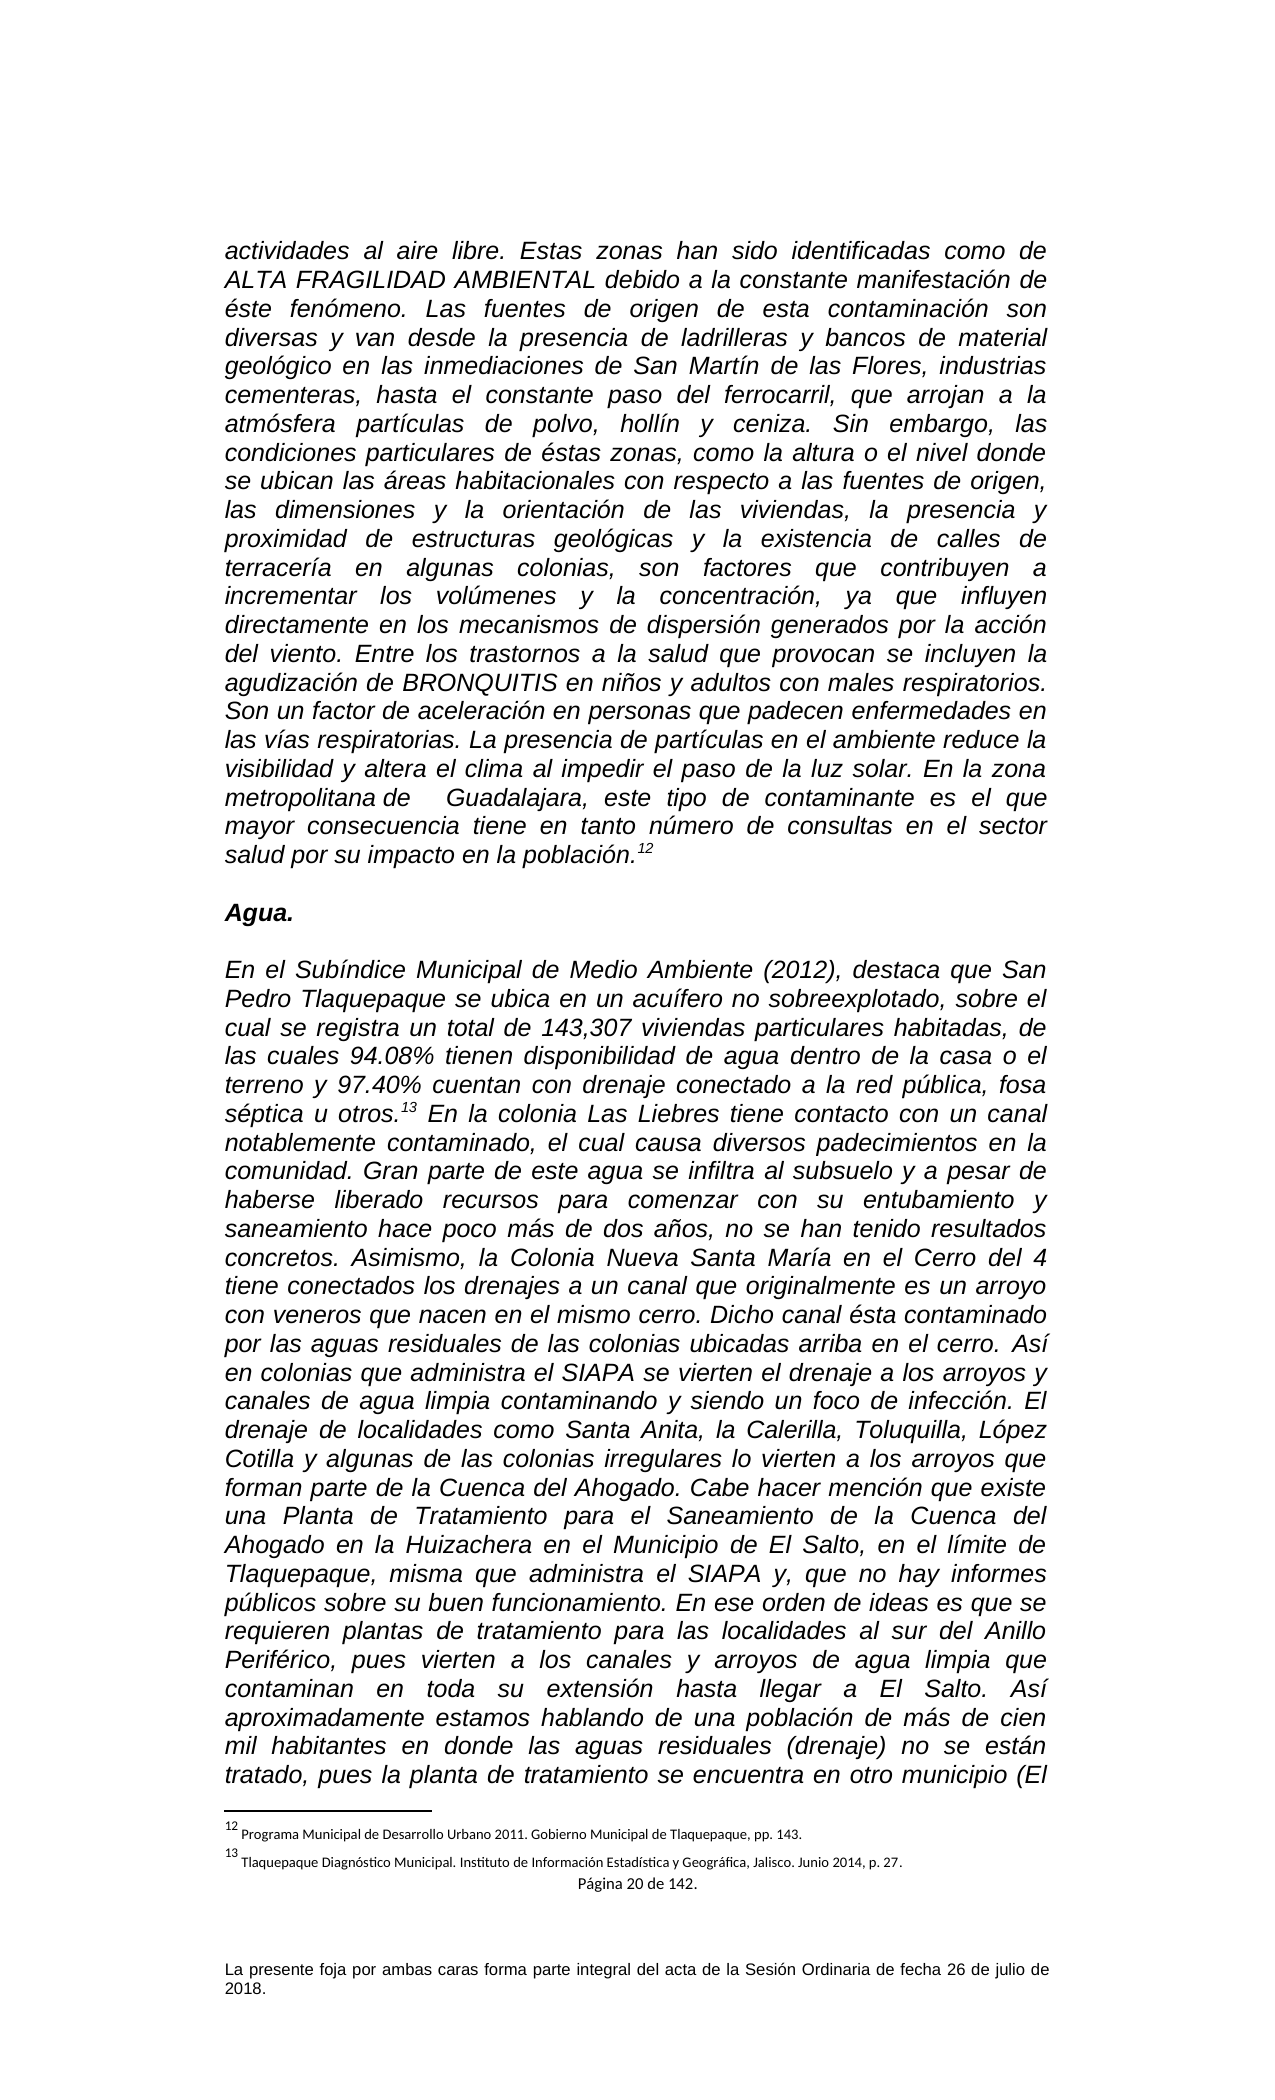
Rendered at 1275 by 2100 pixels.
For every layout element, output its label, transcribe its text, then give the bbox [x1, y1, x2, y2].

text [224, 955, 1051, 1789]
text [224, 236, 1051, 869]
text Agua. [224, 897, 1051, 926]
